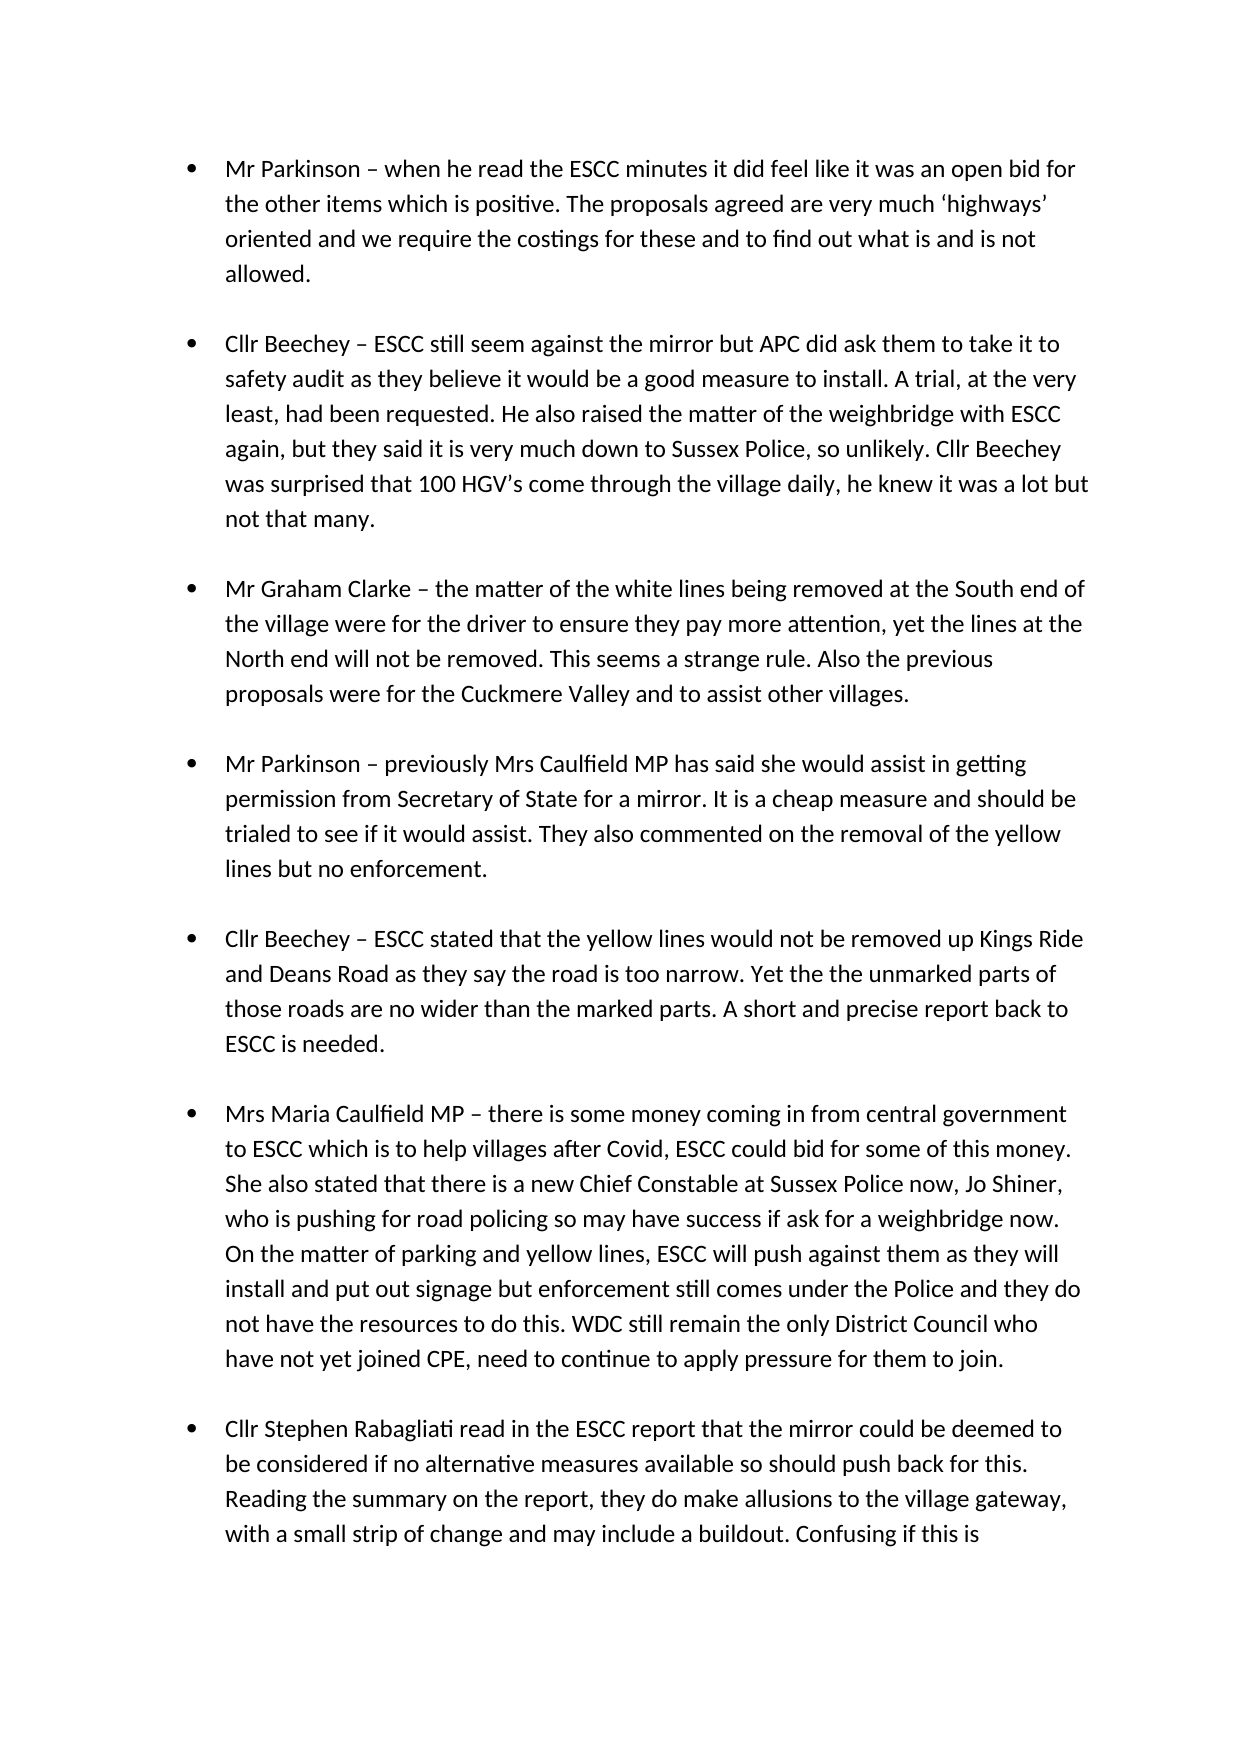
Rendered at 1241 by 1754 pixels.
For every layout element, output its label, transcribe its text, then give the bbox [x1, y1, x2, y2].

list Mrs Maria Caulfield MP – there is some money coming in from central government to ESCC which is to help villages after Covid, ESCC could bid for some of this money. She also stated that there is a new Chief Constable at Sussex Police now, Jo Shiner, who is pushing for road policing so may have success if ask for a weighbridge now. On the matter of parking and yellow lines, ESCC will push against them as they will install and put out signage but enforcement still comes under the Police and they do not have the resources to do this. WDC still remain the only District Council who have not yet joined CPE, need to continue to apply pressure for them to join. [187, 1098, 1090, 1374]
list Cllr Beechey – ESCC stated that the yellow lines would not be removed up Kings Ride and Deans Road as they say the road is too narrow. Yet the the unmarked parts of those roads are no wider than the marked parts. A short and precise report back to ESCC is needed. [187, 923, 1090, 1059]
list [187, 1413, 1090, 1549]
list Cllr Beechey – ESCC still seem against the mirror but APC did ask them to take it to safety audit as they believe it would be a good measure to install. A trial, at the very least, had been requested. He also raised the matter of the weighbridge with ESCC again, but they said it is very much down to Sussex Police, so unlikely. Cllr Beechey was surprised that 100 HGV’s come through the village daily, he knew it was a lot but not that many. [187, 328, 1090, 534]
list Mr Parkinson – previously Mrs Caulfield MP has said she would assist in getting permission from Secretary of State for a mirror. It is a cheap measure and should be trialed to see if it would assist. They also commented on the removal of the yellow lines but no enforcement. [187, 748, 1090, 884]
list Mr Graham Clarke – the matter of the white lines being removed at the South end of the village were for the driver to ensure they pay more attention, yet the lines at the North end will not be removed. This seems a strange rule. Also the previous proposals were for the Cuckmere Valley and to assist other villages. [187, 573, 1090, 709]
list Mr Parkinson – when he read the ESCC minutes it did feel like it was an open bid for the other items which is positive. The proposals agreed are very much ‘highways’ oriented and we require the costings for these and to find out what is and is not allowed. [187, 153, 1090, 289]
